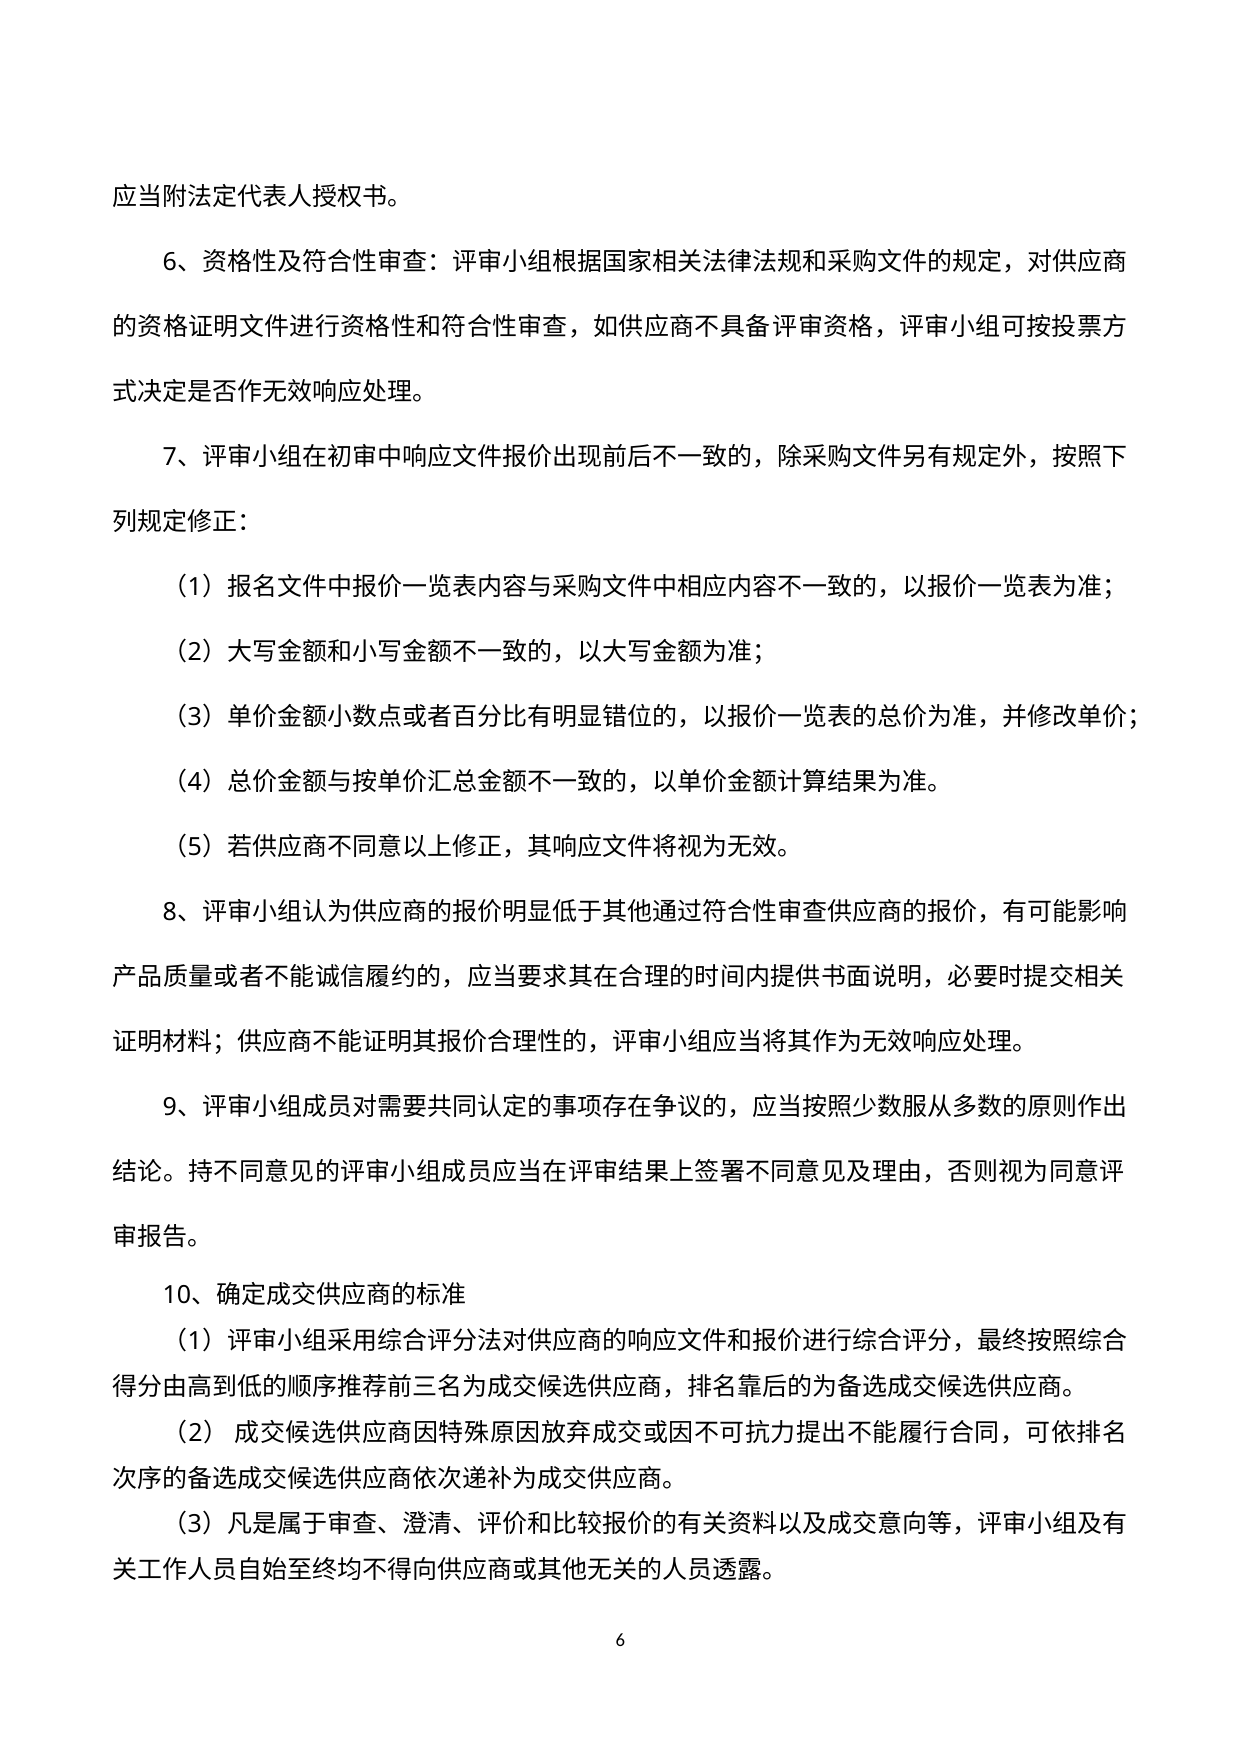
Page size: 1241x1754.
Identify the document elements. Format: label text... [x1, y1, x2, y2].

text （4）总价金额与按单价汇总金额不一致的，以单价金额计算结果为准。 [112, 747, 1128, 812]
text 6、资格性及符合性审查：评审小组根据国家相关法律法规和采购文件的规定，对供应商的资格证明文件进行资格性和符合性审查，如供应商不具备评审资格，评审小组可按投票方式决定是否作无效响应处理。 [112, 227, 1128, 422]
text （3）单价金额小数点或者百分比有明显错位的，以报价一览表的总价为准，并修改单价； [112, 682, 1128, 747]
text （3）凡是属于审查、澄清、评价和比较报价的有关资料以及成交意向等，评审小组及有关工作人员自始至终均不得向供应商或其他无关的人员透露。 [112, 1496, 1128, 1588]
text （5）若供应商不同意以上修正，其响应文件将视为无效。 [112, 812, 1128, 877]
text （2）大写金额和小写金额不一致的，以大写金额为准； [112, 617, 1128, 682]
text （1）报名文件中报价一览表内容与采购文件中相应内容不一致的，以报价一览表为准； [112, 552, 1128, 617]
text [112, 162, 1128, 227]
text 9、评审小组成员对需要共同认定的事项存在争议的，应当按照少数服从多数的原则作出结论。持不同意见的评审小组成员应当在评审结果上签署不同意见及理由，否则视为同意评审报告。 [112, 1072, 1128, 1267]
text 8、评审小组认为供应商的报价明显低于其他通过符合性审查供应商的报价，有可能影响产品质量或者不能诚信履约的，应当要求其在合理的时间内提供书面说明，必要时提交相关证明材料；供应商不能证明其报价合理性的，评审小组应当将其作为无效响应处理。 [112, 877, 1128, 1072]
text （2） 成交候选供应商因特殊原因放弃成交或因不可抗力提出不能履行合同，可依排名次序的备选成交候选供应商依次递补为成交供应商。 [112, 1404, 1128, 1496]
text 10、确定成交供应商的标准 [112, 1267, 1128, 1313]
text （1）评审小组采用综合评分法对供应商的响应文件和报价进行综合评分，最终按照综合得分由高到低的顺序推荐前三名为成交候选供应商，排名靠后的为备选成交候选供应商。 [112, 1313, 1128, 1404]
text 7、评审小组在初审中响应文件报价出现前后不一致的，除采购文件另有规定外，按照下列规定修正： [112, 422, 1128, 552]
